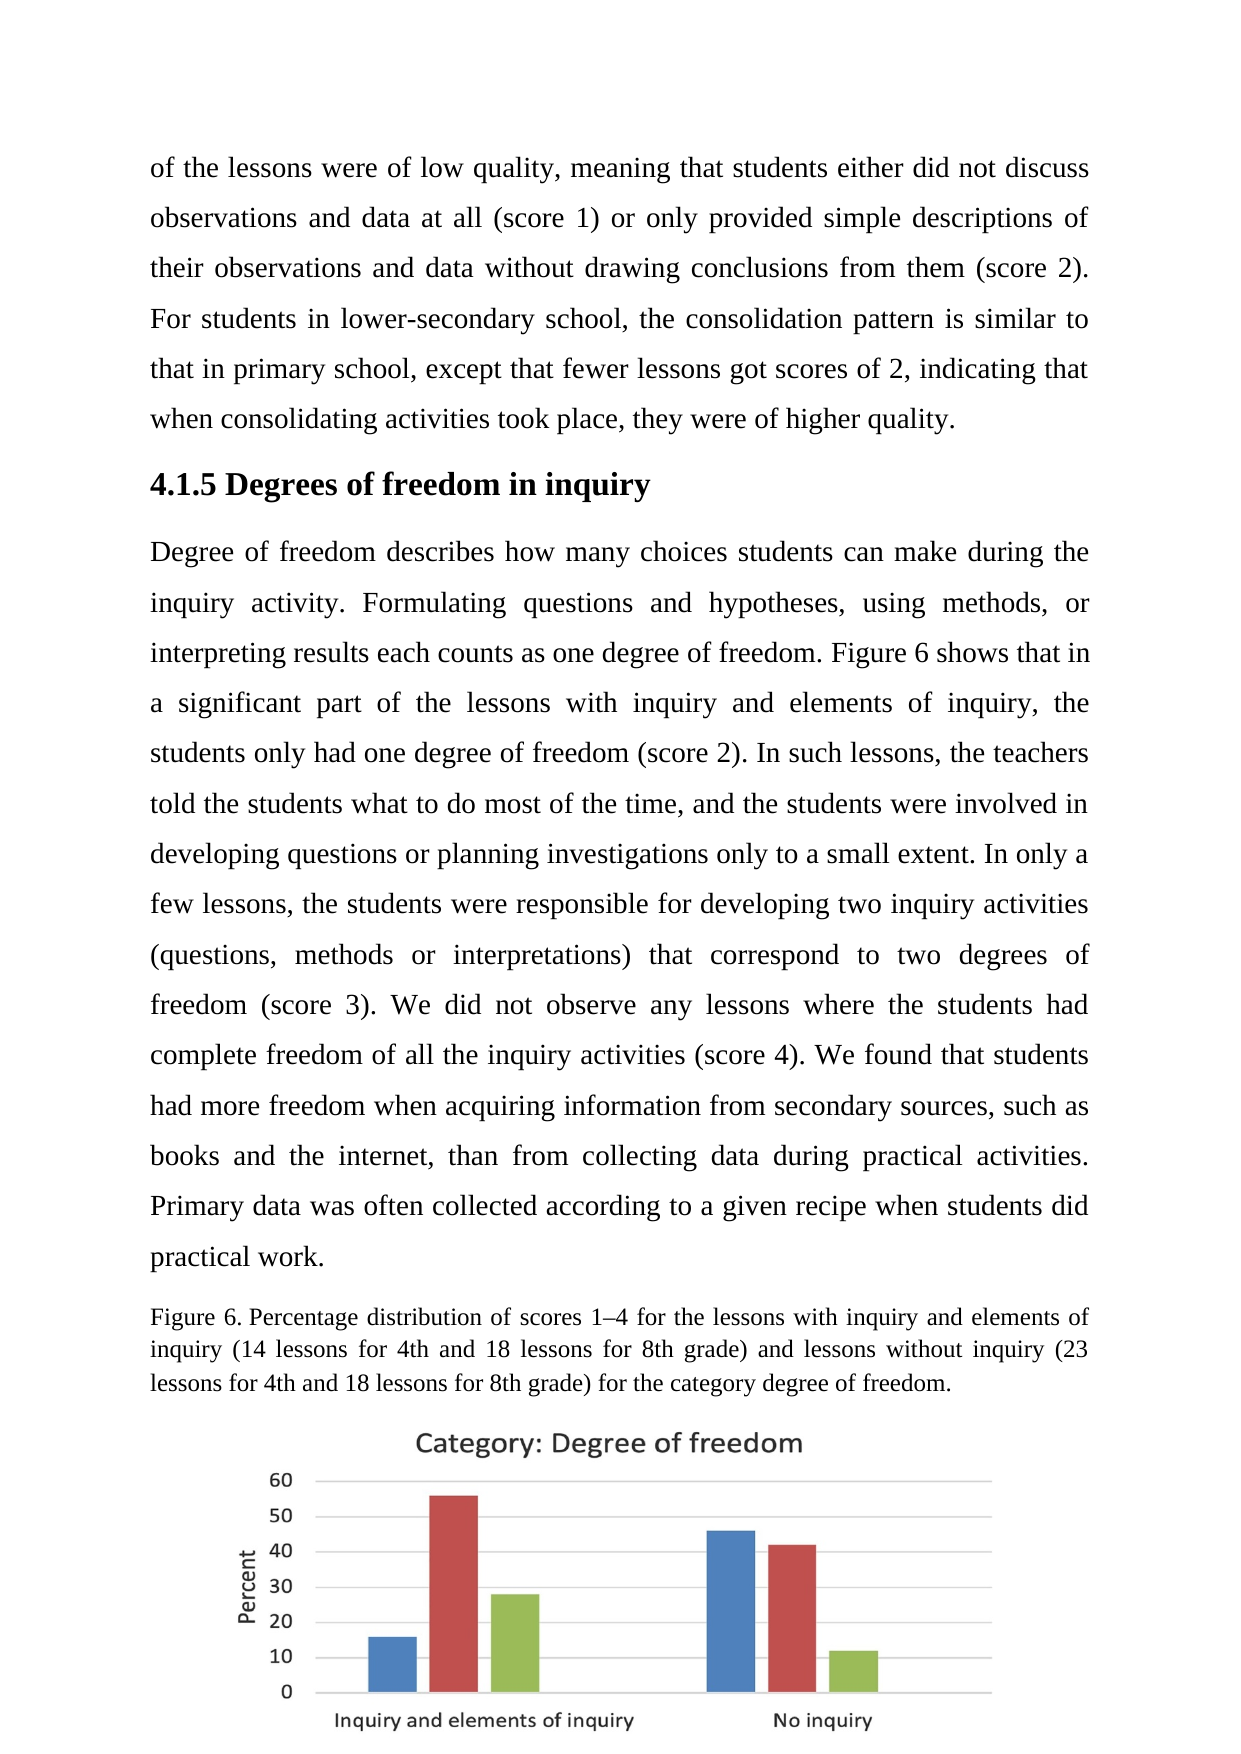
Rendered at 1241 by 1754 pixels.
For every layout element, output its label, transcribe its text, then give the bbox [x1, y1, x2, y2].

text Figure 6. Percentage distribution of scores 1–4 for the lessons with inquiry and elements of inquiry (14 lessons for 4th and 18 lessons for 8th grade) and lessons without inquiry (23 lessons for 4th and 18 lessons for 8th grade) for the category degree of freedom. [150, 1302, 1090, 1396]
subtitle Degrees of freedom in inquiry [150, 464, 1090, 503]
picture [236, 1430, 994, 1754]
text Degree of freedom describes how many choices students can make during the inquiry activity. Formulating questions and hypotheses, using methods, or interpreting results each counts as one degree of freedom. Figure 6 shows that in a significant part of the lessons with inquiry and elements of inquiry, the students only had one degree of freedom (score 2). In such lessons, the teachers told the students what to do most of the time, and the students were involved in developing questions or planning investigations only to a small extent. In only a few lessons, the students were responsible for developing two inquiry activities (questions, methods or interpretations) that correspond to two degrees of freedom (score 3). We did not observe any lessons where the students had complete freedom of all the inquiry activities (score 4). We found that students had more freedom when acquiring information from secondary sources, such as books and the internet, than from collecting data during practical activities. Primary data was often collected according to a given recipe when students did practical work. [150, 534, 1090, 1272]
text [150, 150, 1090, 435]
